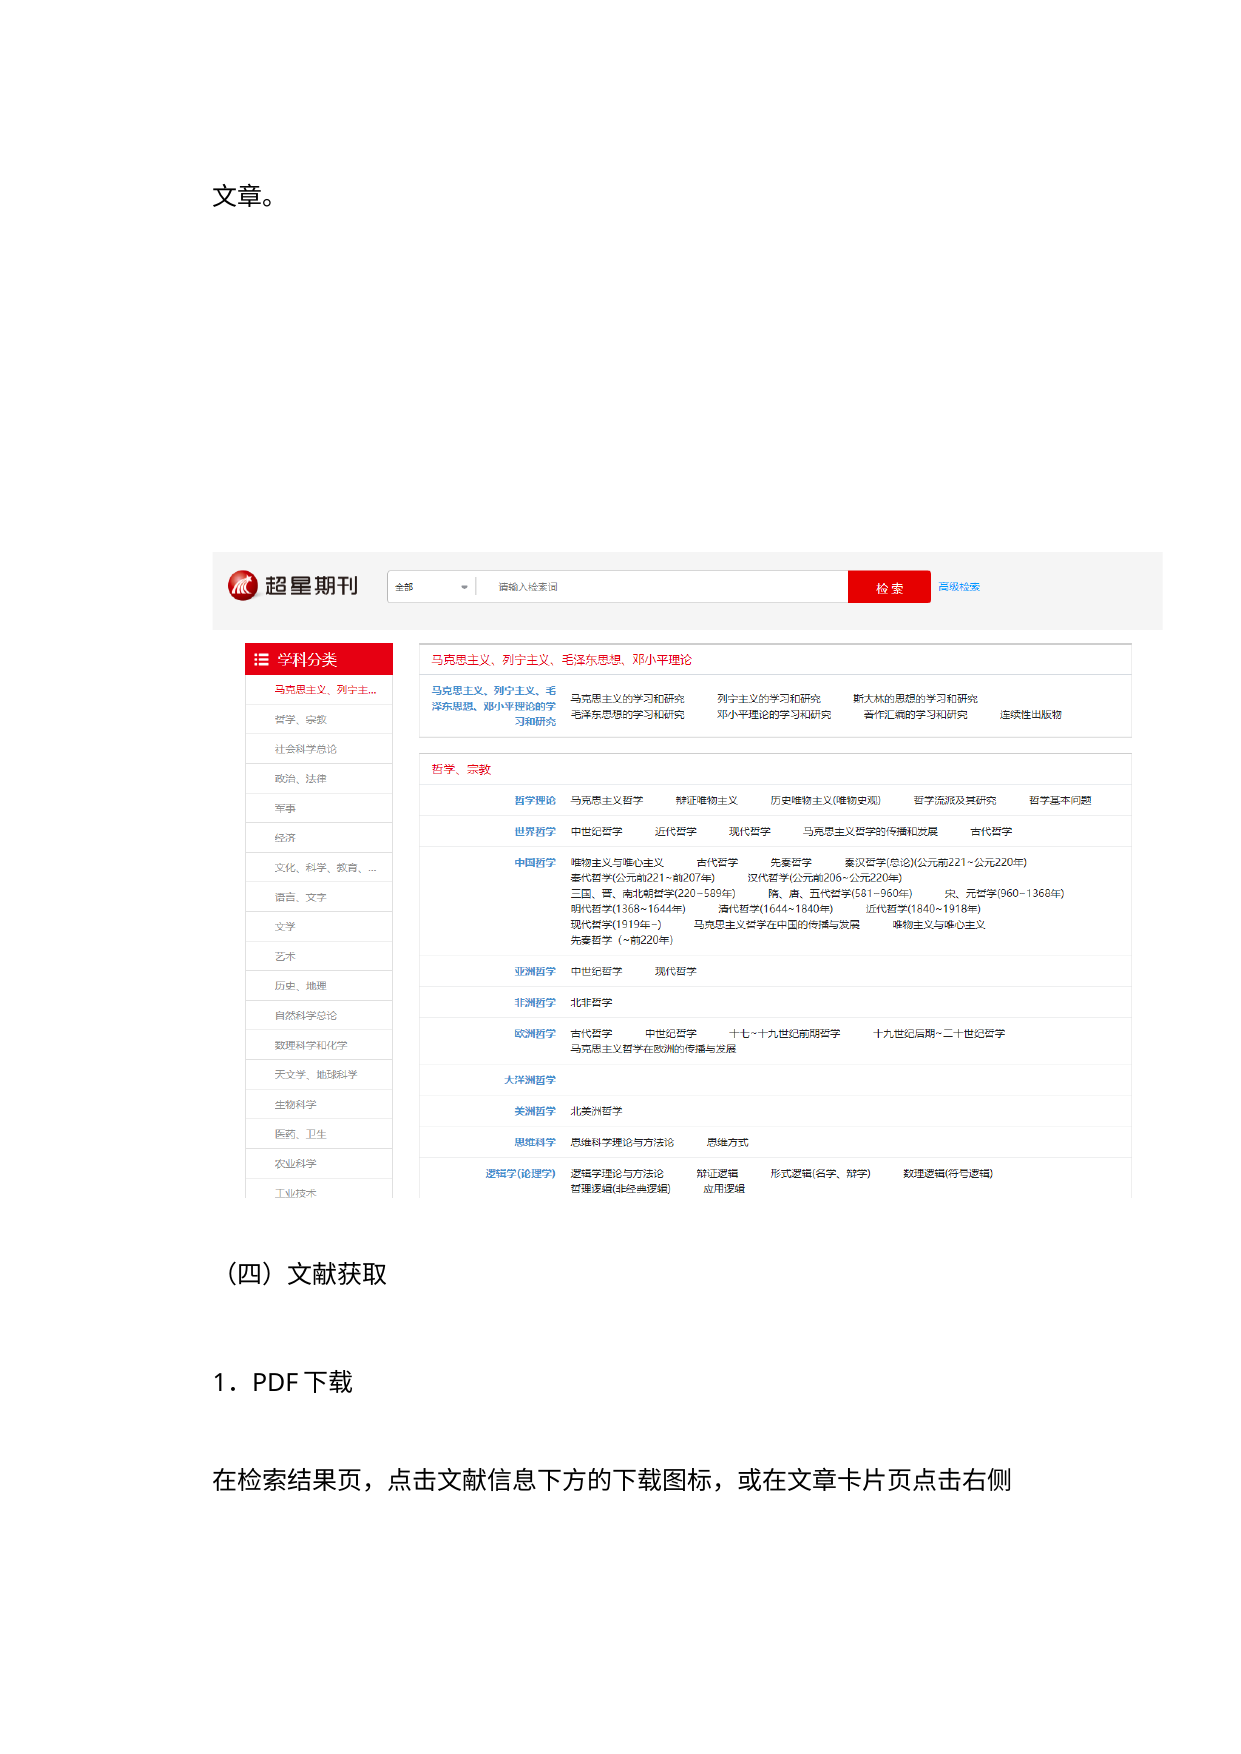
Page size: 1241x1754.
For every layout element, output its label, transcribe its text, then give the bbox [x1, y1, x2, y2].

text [212, 1348, 1028, 1511]
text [212, 162, 1028, 552]
picture [212, 552, 1163, 1198]
text （四）文献获取 [212, 1240, 1028, 1305]
